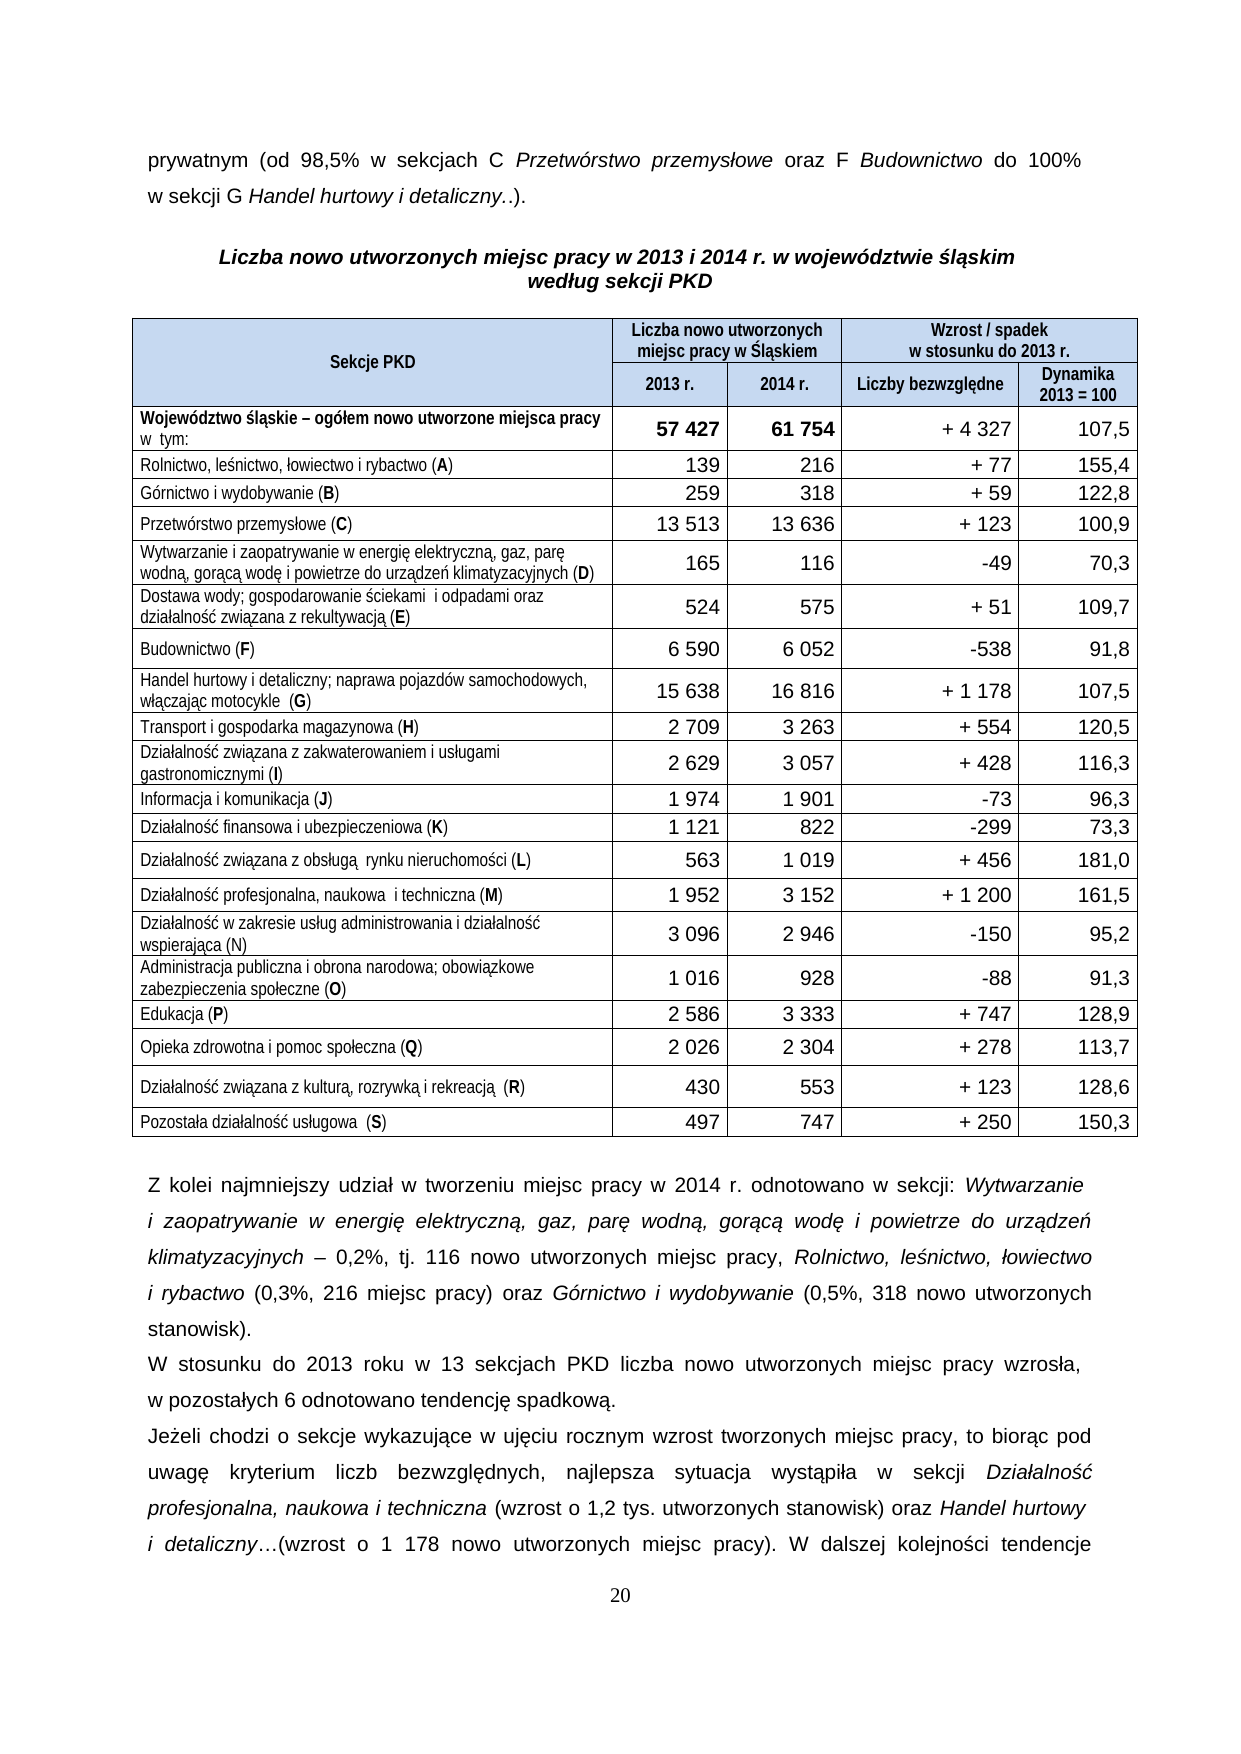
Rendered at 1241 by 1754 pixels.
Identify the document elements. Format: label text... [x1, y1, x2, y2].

table_cell 575 [728, 585, 841, 628]
table_cell 128,9 [1019, 1001, 1137, 1028]
table_cell 1 901 [728, 785, 841, 812]
table_cell Działalność związana z kulturą, rozrywką i rekreacją (R) [133, 1066, 612, 1107]
table_cell + 4 327 [842, 407, 1018, 450]
table_cell 1 974 [613, 785, 727, 812]
table_cell 61 754 [728, 407, 841, 450]
table_cell 128,6 [1019, 1066, 1137, 1107]
table_cell 2013 r. [613, 363, 727, 406]
table_cell + 456 [842, 842, 1018, 878]
table_cell -88 [842, 956, 1018, 999]
table_cell Dynamika 2013 = 100 [1019, 363, 1137, 406]
table_cell Wytwarzanie i zaopatrywanie w energię elektryczną, gaz, parę wodną, gorącą wodę i powietrze do urządzeń klimatyzacyjnych (D) [133, 541, 612, 584]
table_cell Pozostała działalność usługowa (S) [133, 1108, 612, 1136]
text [148, 1424, 1093, 1556]
table_cell 6 590 [613, 629, 727, 668]
table_cell 6 052 [728, 629, 841, 668]
table_cell 3 096 [613, 912, 727, 955]
table_cell Działalność w zakresie usług administrowania i działalność wspierająca (N) [133, 912, 612, 955]
table_cell + 250 [842, 1108, 1018, 1136]
table_cell 563 [613, 842, 727, 878]
table_cell Rolnictwo, leśnictwo, łowiectwo i rybactwo (A) [133, 451, 612, 478]
table_cell -73 [842, 785, 1018, 812]
table_cell 15 638 [613, 669, 727, 712]
table_cell 155,4 [1019, 451, 1137, 478]
table_cell + 428 [842, 741, 1018, 784]
text Liczba nowo utworzonych miejsc pracy w 2013 i 2014 r. w województwie śląskim według sekcji PKD [148, 244, 1093, 292]
table_cell + 278 [842, 1029, 1018, 1065]
table_cell 2 304 [728, 1029, 841, 1065]
table_cell 107,5 [1019, 669, 1137, 712]
table_cell 116 [728, 541, 841, 584]
table_cell 2 629 [613, 741, 727, 784]
table_cell 2014 r. [728, 363, 841, 406]
table_cell 165 [613, 541, 727, 584]
table_cell Transport i gospodarka magazynowa (H) [133, 713, 612, 740]
table_cell -299 [842, 814, 1018, 841]
table_cell 181,0 [1019, 842, 1137, 878]
table_cell 3 152 [728, 879, 841, 911]
table_cell 1 952 [613, 879, 727, 911]
table_cell 113,7 [1019, 1029, 1137, 1065]
table_cell Edukacja (P) [133, 1001, 612, 1028]
table_cell 3 333 [728, 1001, 841, 1028]
table_cell + 59 [842, 479, 1018, 506]
table_cell 120,5 [1019, 713, 1137, 740]
table_cell -49 [842, 541, 1018, 584]
table_cell 70,3 [1019, 541, 1137, 584]
table_cell Opieka zdrowotna i pomoc społeczna (Q) [133, 1029, 612, 1065]
table_cell + 123 [842, 507, 1018, 540]
table_cell 318 [728, 479, 841, 506]
table_cell Działalność związana z zakwaterowaniem i usługami gastronomicznymi (I) [133, 741, 612, 784]
table_cell 430 [613, 1066, 727, 1107]
table_cell Budownictwo (F) [133, 629, 612, 668]
table_cell 928 [728, 956, 841, 999]
table_cell 2 586 [613, 1001, 727, 1028]
table_cell 216 [728, 451, 841, 478]
table_cell 1 121 [613, 814, 727, 841]
table_cell Działalność profesjonalna, naukowa i techniczna (M) [133, 879, 612, 911]
table_cell Administracja publiczna i obrona narodowa; obowiązkowe zabezpieczenia społeczne (O) [133, 956, 612, 999]
table_cell Dostawa wody; gospodarowanie ściekami i odpadami oraz działalność związana z rekultywacją (E) [133, 585, 612, 628]
table_cell 3 263 [728, 713, 841, 740]
table_cell + 77 [842, 451, 1018, 478]
table_cell 3 057 [728, 741, 841, 784]
table_header Liczba nowo utworzonych miejsc pracy w Śląskiem [613, 319, 841, 362]
table_header Wzrost / spadek w stosunku do 2013 r. [842, 319, 1137, 362]
table_cell + 1 178 [842, 669, 1018, 712]
table_cell Przetwórstwo przemysłowe (C) [133, 507, 612, 540]
table_header Sekcje PKD [133, 319, 612, 406]
table_cell 116,3 [1019, 741, 1137, 784]
table_cell 91,3 [1019, 956, 1137, 999]
table_cell Działalność związana z obsługą rynku nieruchomości (L) [133, 842, 612, 878]
table_cell Działalność finansowa i ubezpieczeniowa (K) [133, 814, 612, 841]
table_cell 13 636 [728, 507, 841, 540]
table_cell 1 019 [728, 842, 841, 878]
table_cell 73,3 [1019, 814, 1137, 841]
table_cell 57 427 [613, 407, 727, 450]
table_cell 109,7 [1019, 585, 1137, 628]
table_cell 553 [728, 1066, 841, 1107]
table_cell 161,5 [1019, 879, 1137, 911]
table_cell -538 [842, 629, 1018, 668]
table_cell 1 016 [613, 956, 727, 999]
text W stosunku do 2013 roku w 13 sekcjach PKD liczba nowo utworzonych miejsc pracy wzrosła, w pozostałych 6 odnotowano tendencję spadkową. [148, 1352, 1093, 1412]
table_cell 95,2 [1019, 912, 1137, 955]
table_cell 13 513 [613, 507, 727, 540]
table_cell + 747 [842, 1001, 1018, 1028]
table_cell 150,3 [1019, 1108, 1137, 1136]
table_cell + 554 [842, 713, 1018, 740]
table_cell 2 709 [613, 713, 727, 740]
table_cell 122,8 [1019, 479, 1137, 506]
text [148, 148, 1093, 207]
table_cell Liczby bezwzględne [842, 363, 1018, 406]
table_cell 139 [613, 451, 727, 478]
table_cell 16 816 [728, 669, 841, 712]
table_cell + 123 [842, 1066, 1018, 1107]
table_cell 2 946 [728, 912, 841, 955]
table_cell 747 [728, 1108, 841, 1136]
table_cell 96,3 [1019, 785, 1137, 812]
table_cell Górnictwo i wydobywanie (B) [133, 479, 612, 506]
text Z kolei najmniejszy udział w tworzeniu miejsc pracy w 2014 r. odnotowano w sekcji: Wytwarzanie i zaopatrywanie w energię elektryczną, gaz, parę wodną, gorącą wodę i powietrze do urządzeń klimatyzacyjnych – 0,2%, tj. 116 nowo utworzonych miejsc pracy, Rolnictwo, leśnictwo, łowiectwo i rybactwo (0,3%, 216 miejsc pracy) oraz Górnictwo i wydobywanie (0,5%, 318 nowo utworzonych stanowisk). [148, 1173, 1093, 1340]
table_cell Handel hurtowy i detaliczny; naprawa pojazdów samochodowych, włączając motocykle (G) [133, 669, 612, 712]
table_cell 107,5 [1019, 407, 1137, 450]
table_cell 524 [613, 585, 727, 628]
table_cell 91,8 [1019, 629, 1137, 668]
table_cell 2 026 [613, 1029, 727, 1065]
table_cell + 1 200 [842, 879, 1018, 911]
table_cell 497 [613, 1108, 727, 1136]
table_cell + 51 [842, 585, 1018, 628]
table_cell Województwo śląskie – ogółem nowo utworzone miejsca pracy w tym: [133, 407, 612, 450]
table_cell 822 [728, 814, 841, 841]
table_cell 259 [613, 479, 727, 506]
table_cell -150 [842, 912, 1018, 955]
table_cell Informacja i komunikacja (J) [133, 785, 612, 812]
table_cell 100,9 [1019, 507, 1137, 540]
